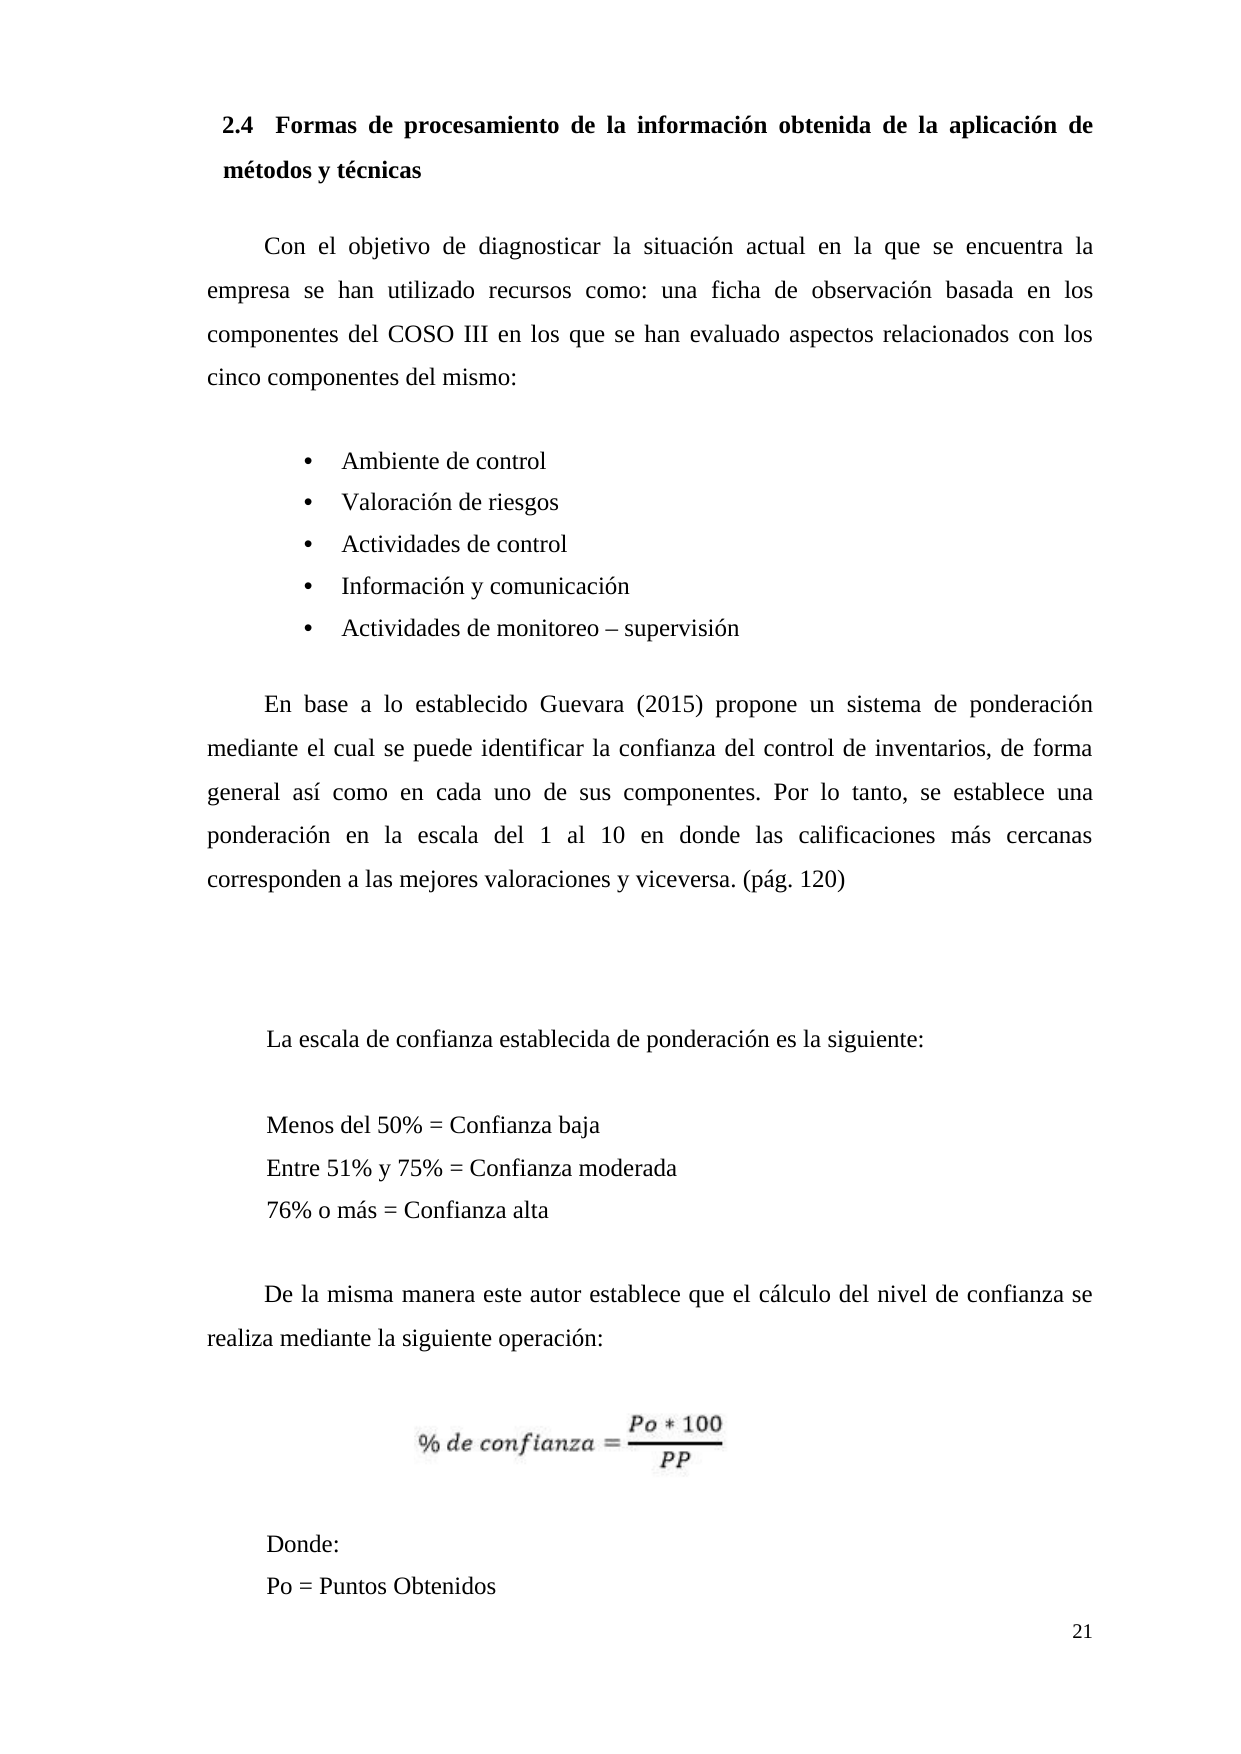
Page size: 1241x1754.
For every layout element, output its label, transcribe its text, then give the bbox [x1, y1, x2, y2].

list Actividades de monitoreo – supervisión [303, 613, 1094, 642]
list Ambiente de control [303, 446, 1094, 474]
text Entre 51% y 75% = Confianza moderada [266, 1153, 1094, 1182]
text La escala de confianza establecida de ponderación es la siguiente: [266, 1024, 1094, 1053]
text 76% o más = Confianza alta [266, 1196, 1094, 1224]
text Con el objetivo de diagnosticar la situación actual en la que se encuentra la empresa se han utilizado recursos como: una ficha de observación basada en los componentes del COSO III en los que se han evaluado aspectos relacionados con los cinco componentes del mismo: [207, 231, 1094, 391]
list Valoración de riesgos [303, 487, 1094, 516]
list Información y comunicación [303, 571, 1094, 600]
text 2.4 Formas de procesamiento de la información obtenida de la aplicación de métodos y técnicas [222, 110, 1095, 184]
picture [413, 1401, 732, 1485]
text De la misma manera este autor establece que el cálculo del nivel de confianza se realiza mediante la siguiente operación: [207, 1279, 1094, 1351]
list Actividades de control [303, 529, 1094, 558]
text Po = Puntos Obtenidos [266, 1571, 1094, 1600]
text En base a lo establecido Guevara (2015) propone un sistema de ponderación mediante el cual se puede identificar la confianza del control de inventarios, de forma general así como en cada uno de sus componentes. Por lo tanto, se establece una ponderación en la escala del 1 al 10 en donde las calificaciones más cercanas corresponden a las mejores valoraciones y viceversa. (pág. 120) [207, 689, 1094, 893]
text Donde: [266, 1529, 1094, 1558]
text Menos del 50% = Confianza baja [266, 1110, 1094, 1139]
